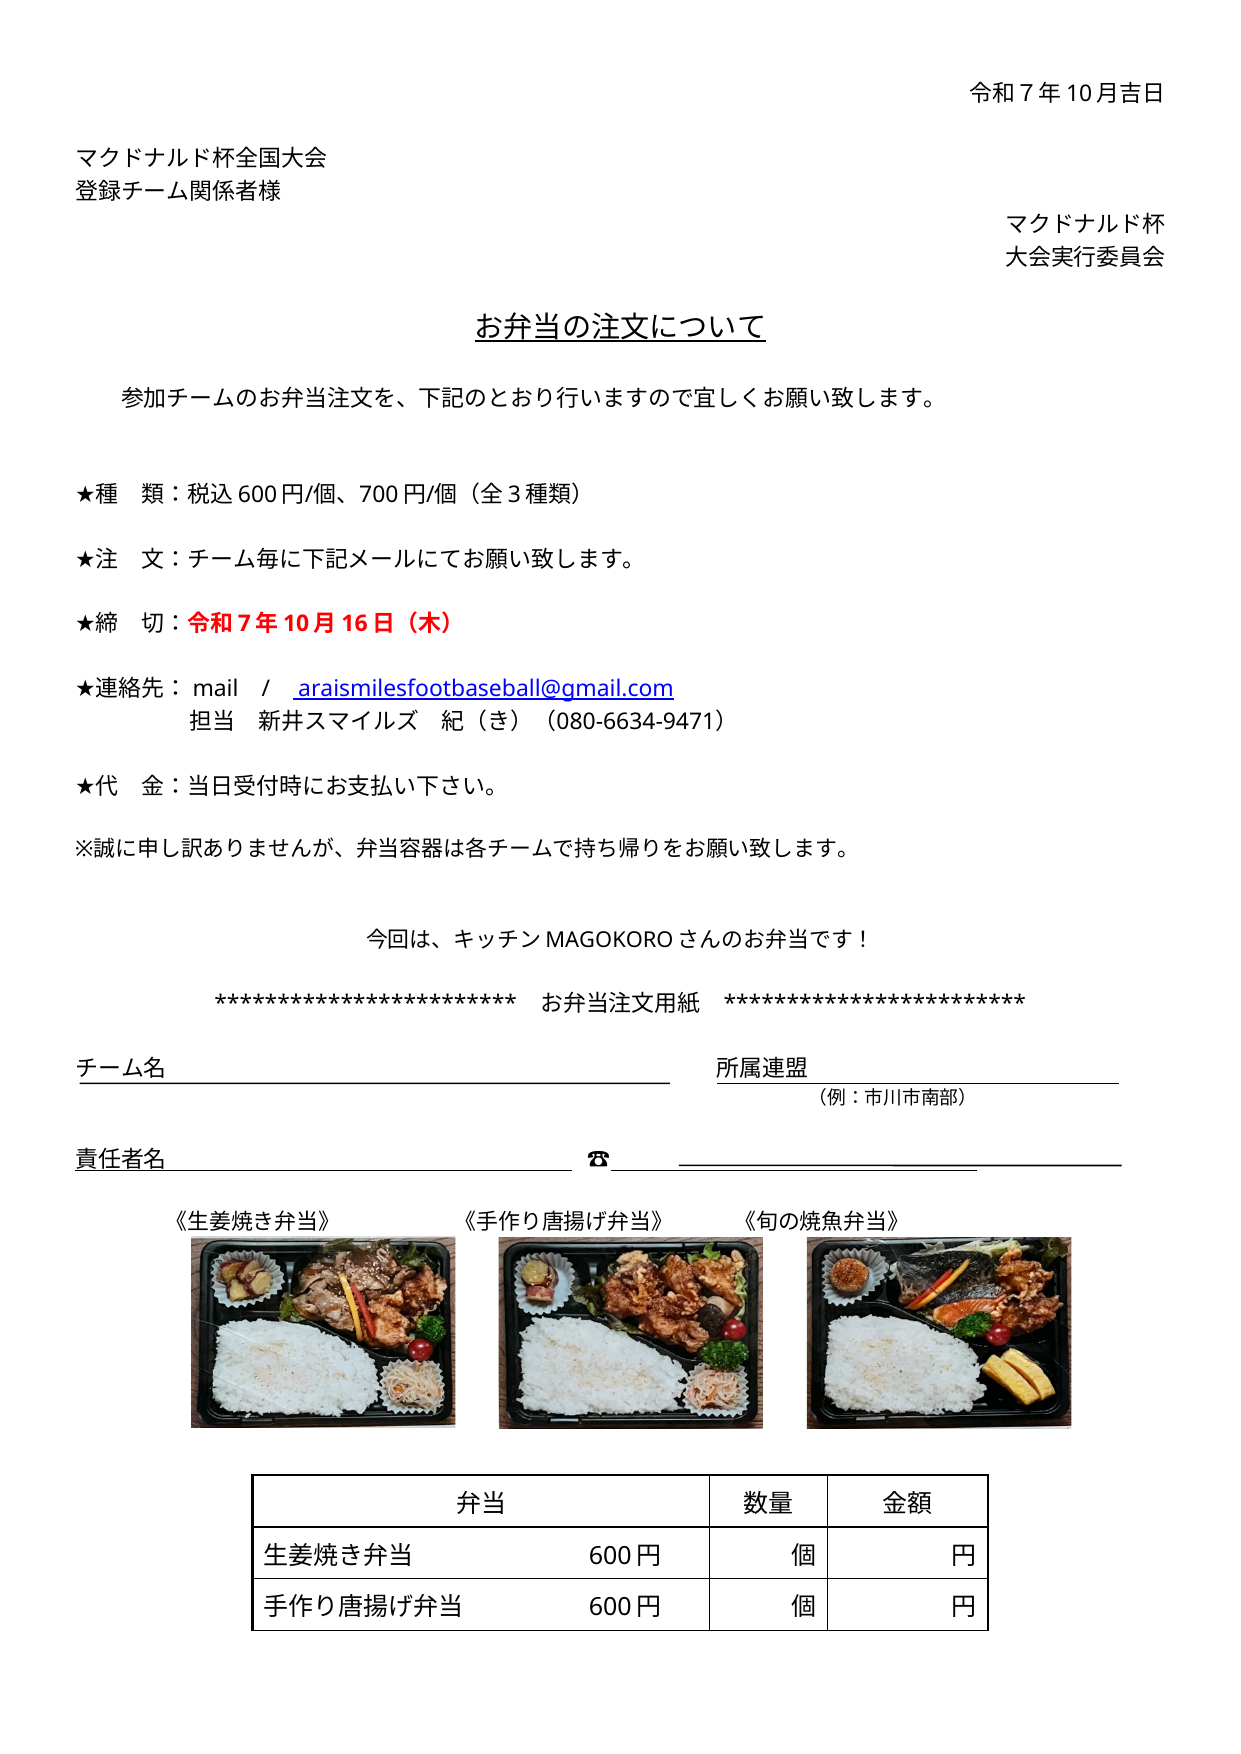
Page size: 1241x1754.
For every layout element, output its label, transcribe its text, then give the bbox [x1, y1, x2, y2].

text 《生姜焼き弁当》 《手作り唐揚げ弁当》 《旬の焼魚弁当》 [75, 1204, 1165, 1236]
text チーム名 所属連盟 [75, 1049, 1165, 1083]
picture [498, 1237, 763, 1429]
text 令和７年10月吉日 [917, 75, 1165, 108]
table_cell 個 [710, 1528, 827, 1578]
table_cell 手作り唐揚げ弁当 600円 [254, 1579, 709, 1630]
text ★代 金：当日受付時にお支払い下さい。 [75, 767, 1165, 801]
table_cell 円 [828, 1579, 987, 1630]
text マクドナルド杯全国大会 [75, 139, 1165, 173]
text お弁当の注文について [75, 304, 1165, 346]
text （例：市川市南部） [75, 1083, 1165, 1110]
text ★連絡先： mail / araismilesfootbaseball@gmail.com [75, 669, 1165, 703]
text マクドナルド杯 [75, 206, 1165, 239]
table_cell 生姜焼き弁当 600円 [254, 1528, 709, 1578]
text ************************ お弁当注文用紙 ************************ [75, 985, 1165, 1018]
table_cell 円 [828, 1528, 987, 1578]
table_header 金額 [828, 1476, 987, 1526]
table_header 数量 [710, 1476, 827, 1526]
picture [191, 1236, 456, 1428]
text 担当 新井スマイルズ 紀（き）（080-6634-9471） [75, 703, 1165, 736]
text ★締 切：令和7年10月16日（木） [75, 605, 1165, 638]
table_cell 個 [710, 1579, 827, 1630]
text 参加チームのお弁当注文を、下記のとおり行いますので宜しくお願い致します。 [75, 380, 1165, 413]
text 責任者名 ☎ [75, 1141, 1165, 1174]
text 今回は、キッチンMAGOKOROさんのお弁当です！ [75, 922, 1165, 954]
text ※誠に申し訳ありませんが、弁当容器は各チームで持ち帰りをお願い致します。 [75, 831, 1165, 862]
text 大会実行委員会 [75, 239, 1165, 272]
table_header 弁当 [254, 1476, 709, 1526]
text ★注 文：チーム毎に下記メールにてお願い致します。 [75, 540, 1165, 574]
text ★種 類：税込600円/個、700円/個（全3種類） [75, 476, 1165, 509]
text 登録チーム関係者様 [75, 173, 1165, 206]
picture [806, 1237, 1072, 1429]
